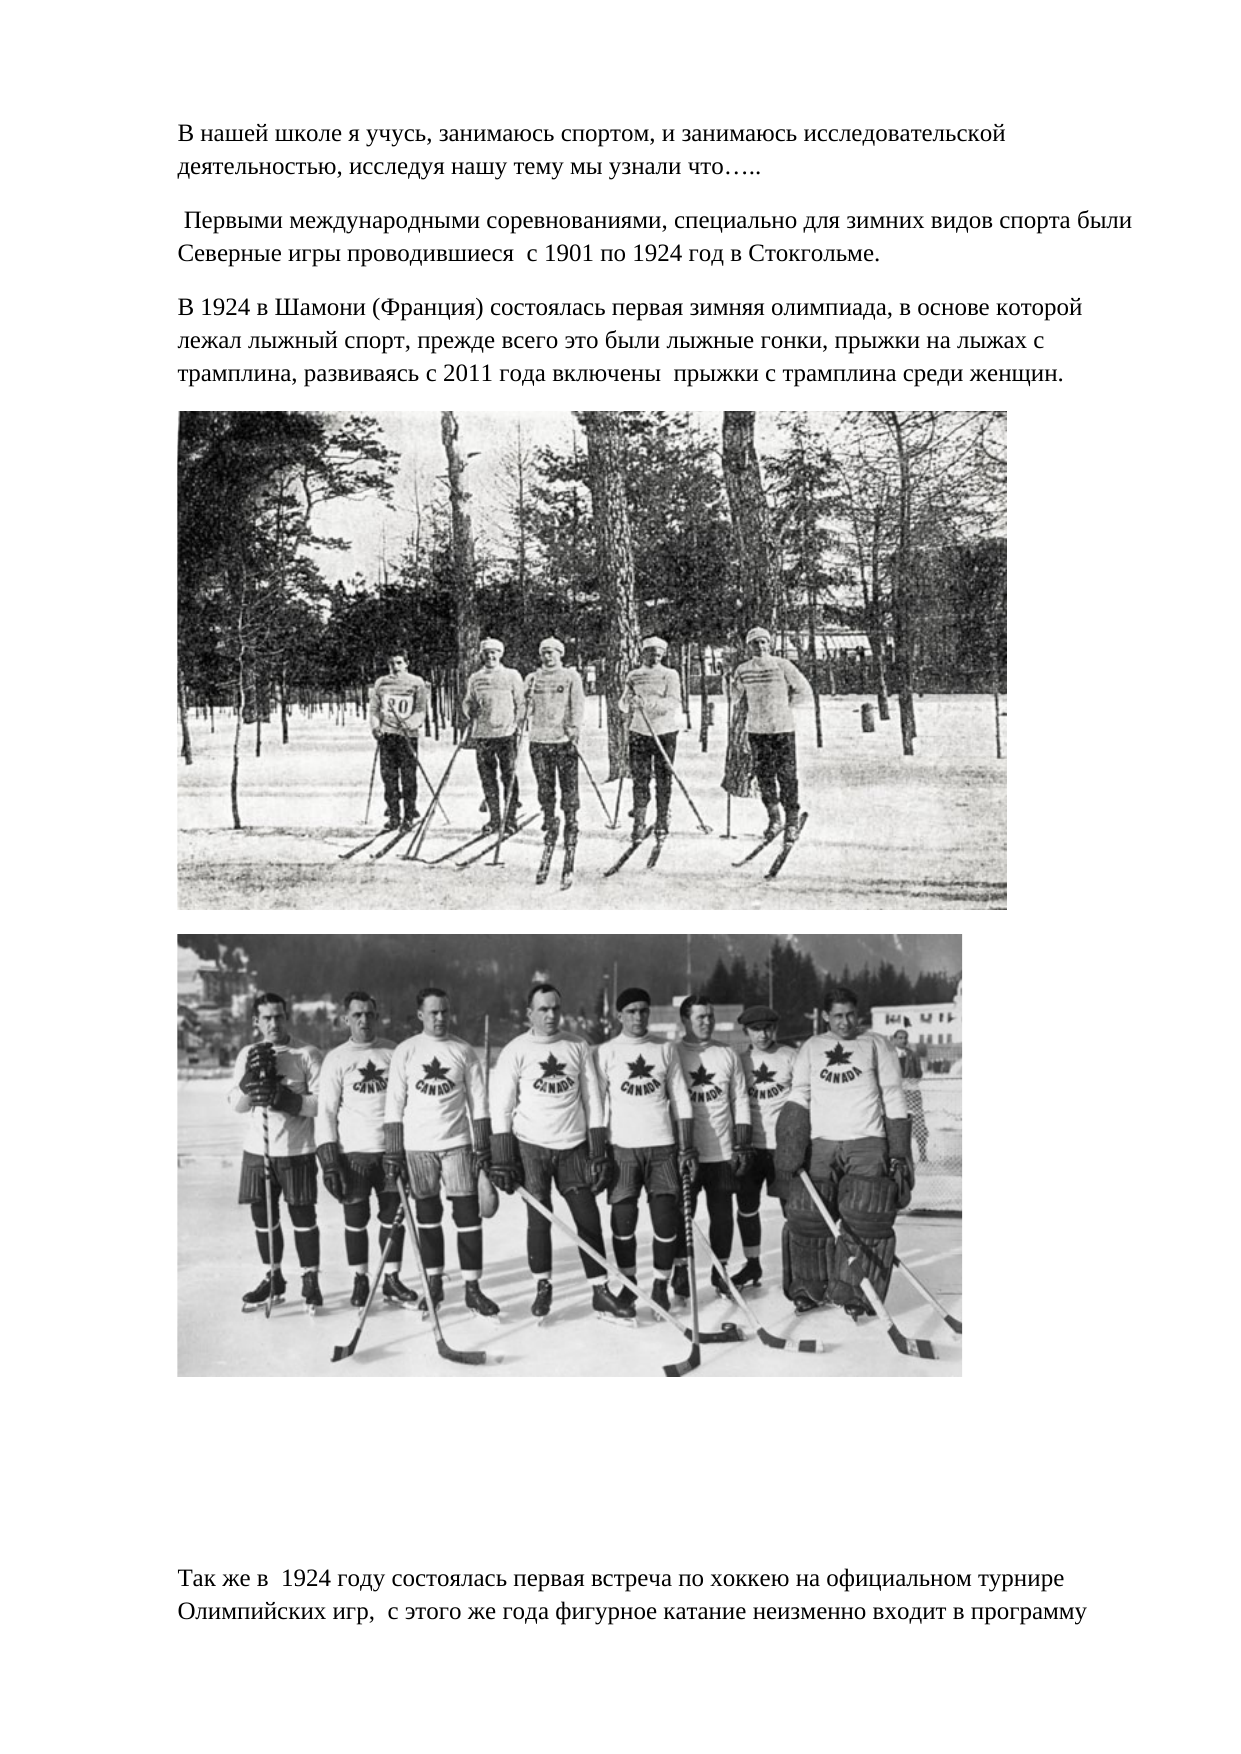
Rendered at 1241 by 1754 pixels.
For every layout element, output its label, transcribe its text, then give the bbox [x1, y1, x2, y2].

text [177, 1563, 1152, 1625]
text В 1924 в Шамони (Франция) состоялась первая зимняя олимпиада, в основе которой лежал лыжный спорт, прежде всего это были лыжные гонки, прыжки на лыжах с трамплина, развиваясь с 2011 года включены прыжки с трамплина среди женщин. [177, 292, 1152, 387]
text Первыми международными соревнованиями, специально для зимних видов спорта были Северные игры проводившиеся с 1901 по 1924 год в Стокгольме. [177, 205, 1152, 267]
picture [177, 934, 963, 1377]
text В нашей школе я учусь, занимаюсь спортом, и занимаюсь исследовательской деятельностью, исследуя нашу тему мы узнали что….. [177, 118, 1152, 180]
picture [177, 411, 1007, 910]
